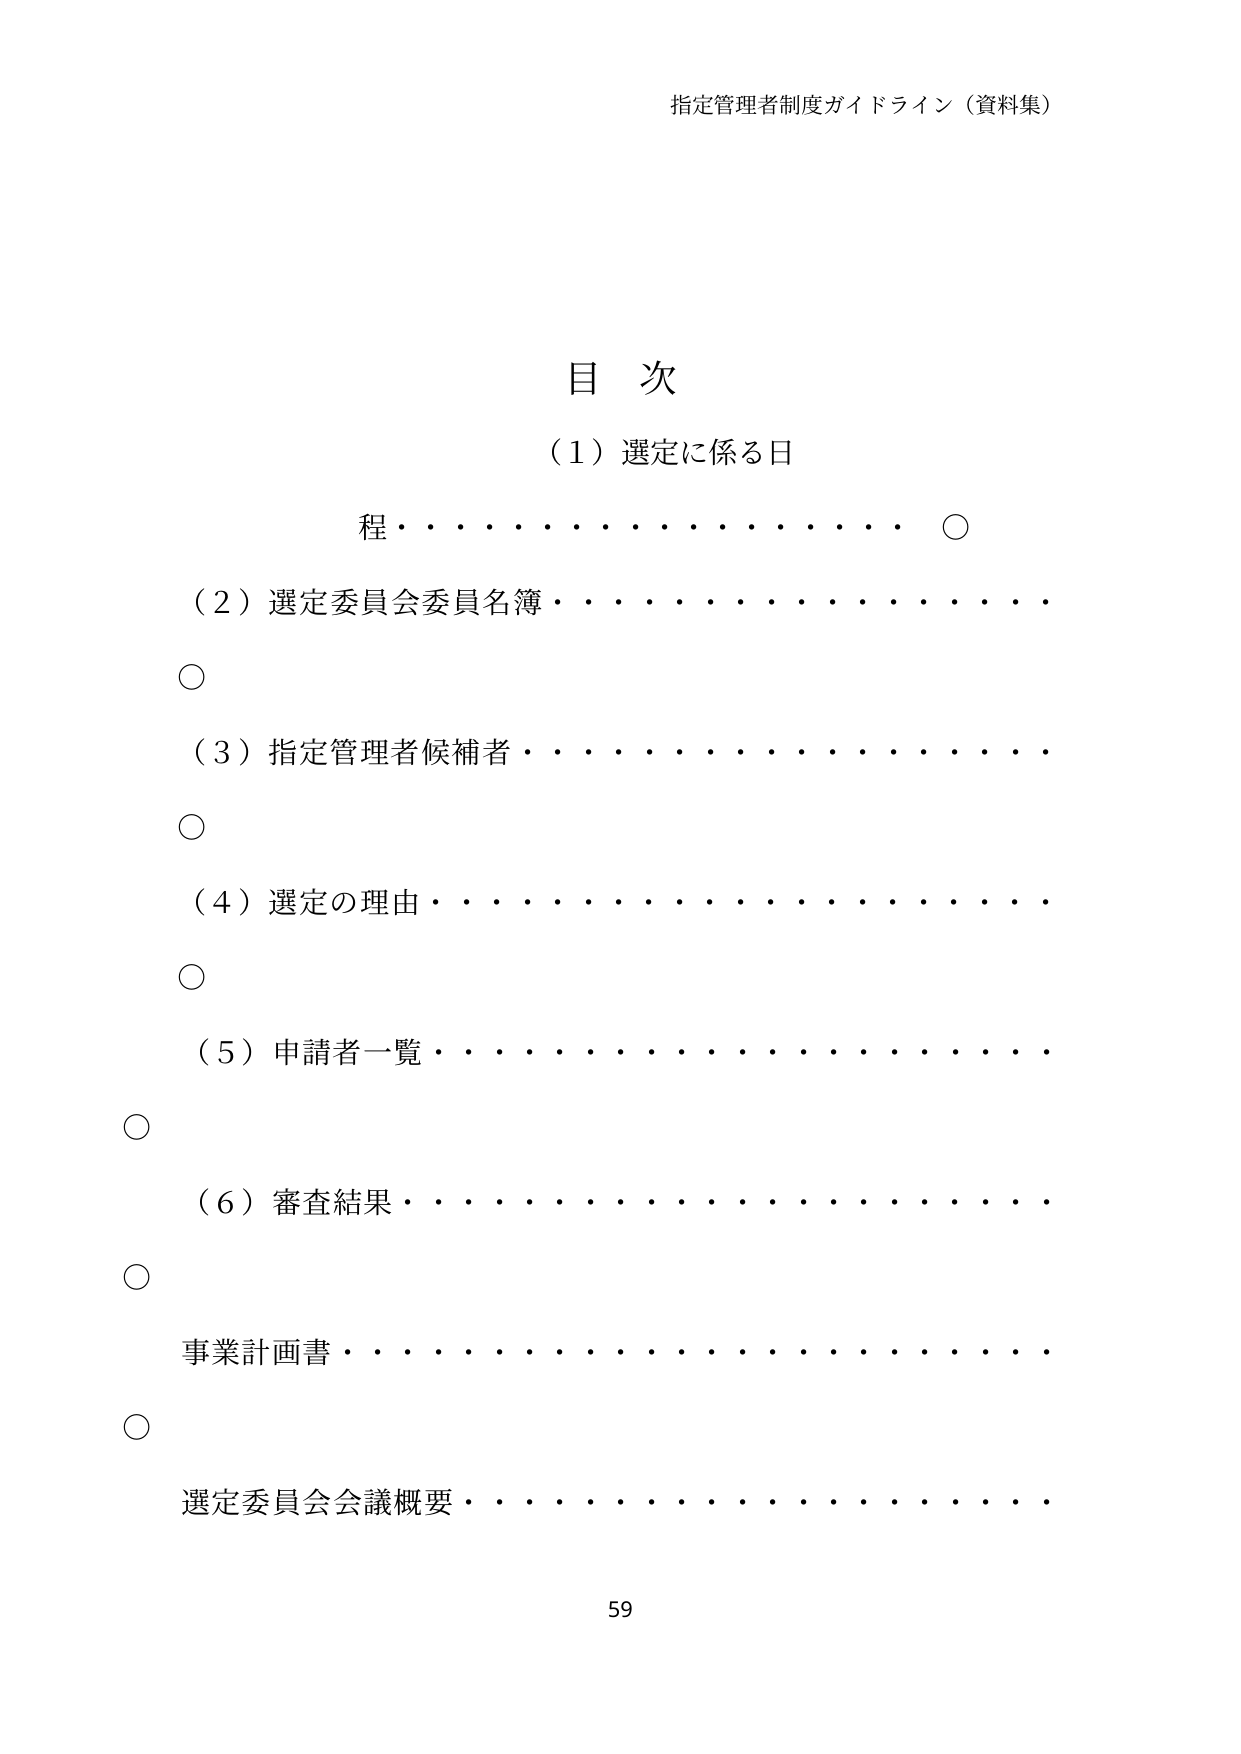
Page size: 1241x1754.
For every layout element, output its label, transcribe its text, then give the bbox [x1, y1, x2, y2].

text （４）選定の理由・・・・・・・・・・・・・・・・・・・・・ ○ [177, 863, 1063, 1013]
text 事業計画書・・・・・・・・・・・・・・・・・・・・・・・・ ○ [122, 1313, 1063, 1463]
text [122, 1463, 1063, 1538]
text （５）申請者一覧・・・・・・・・・・・・・・・・・・・・・ ○ [122, 1013, 1063, 1163]
text 目 次 [177, 338, 1063, 413]
text （３）指定管理者候補者・・・・・・・・・・・・・・・・・・ ○ [177, 713, 1063, 863]
text （１）選定に係る日程・・・・・・・・・・・・・・・・・・ ○ [266, 413, 1063, 563]
text （２）選定委員会委員名簿・・・・・・・・・・・・・・・・・ ○ [177, 563, 1063, 713]
text （６）審査結果・・・・・・・・・・・・・・・・・・・・・・ ○ [122, 1163, 1063, 1313]
